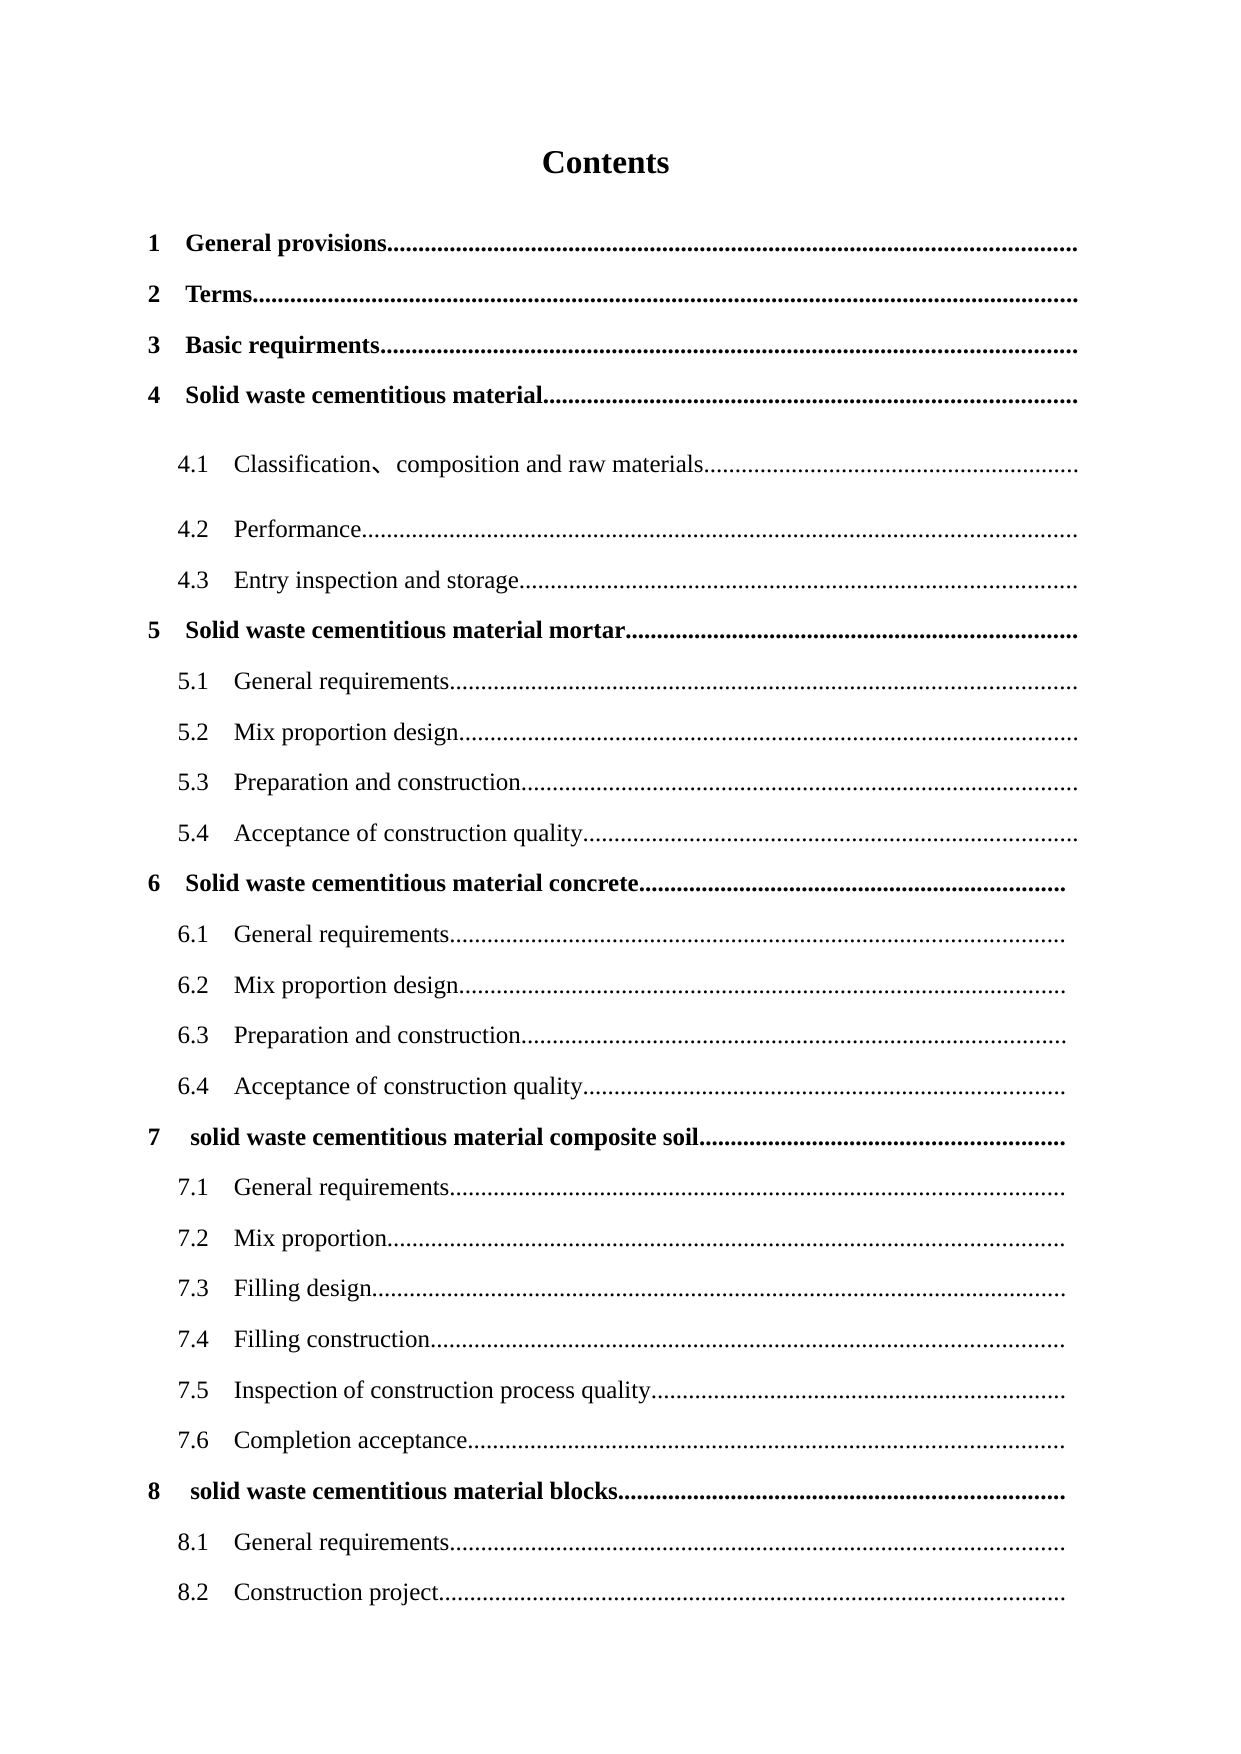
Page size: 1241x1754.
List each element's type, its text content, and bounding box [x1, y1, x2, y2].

text 5.1 General requirements 7 [148, 664, 1063, 697]
text 8.1 General requirements 24 [148, 1525, 1063, 1557]
text 7.6 Completion acceptance 22 [148, 1423, 1063, 1456]
text 4.1 Classification、composition and raw materials 4 [148, 429, 1063, 494]
text Contents [148, 129, 1063, 194]
text 8 solid waste cementitious material blocks 24 [148, 1474, 1063, 1507]
text 3 Basic requirments 3 [148, 328, 1063, 360]
text 6.2 Mix proportion design 10 [148, 968, 1063, 1000]
text 5.2 Mix proportion design 7 [148, 715, 1063, 747]
text 4 Solid waste cementitious material 4 [148, 378, 1063, 411]
text 7.5 Inspection of construction process quality 22 [148, 1373, 1063, 1405]
text 5.3 Preparation and construction 8 [148, 765, 1063, 798]
text 8.2 Construction project 25 [148, 1575, 1063, 1608]
text 6.1 General requirements 10 [148, 917, 1063, 950]
text 6.3 Preparation and construction 11 [148, 1018, 1063, 1051]
text 5.4 Acceptance of construction quality 9 [148, 816, 1063, 848]
text 6.4 Acceptance of construction quality 12 [148, 1069, 1063, 1102]
text 7.1 General requirements 13 [148, 1170, 1063, 1203]
text 2 Terms 2 [148, 277, 1063, 310]
text 4.2 Performance 4 [148, 512, 1063, 545]
text 7 solid waste cementitious material composite soil 13 [148, 1120, 1063, 1152]
text 7.4 Filling construction 20 [148, 1322, 1063, 1355]
text 7.2 Mix proportion 14 [148, 1221, 1063, 1253]
text 1 General provisions 1 [148, 227, 1063, 259]
text 6 Solid waste cementitious material concrete 10 [148, 867, 1063, 899]
text 7.3 Filling design 16 [148, 1272, 1063, 1304]
text 5 Solid waste cementitious material mortar 7 [148, 613, 1063, 646]
text 4.3 Entry inspection and storage 5 [148, 563, 1063, 595]
